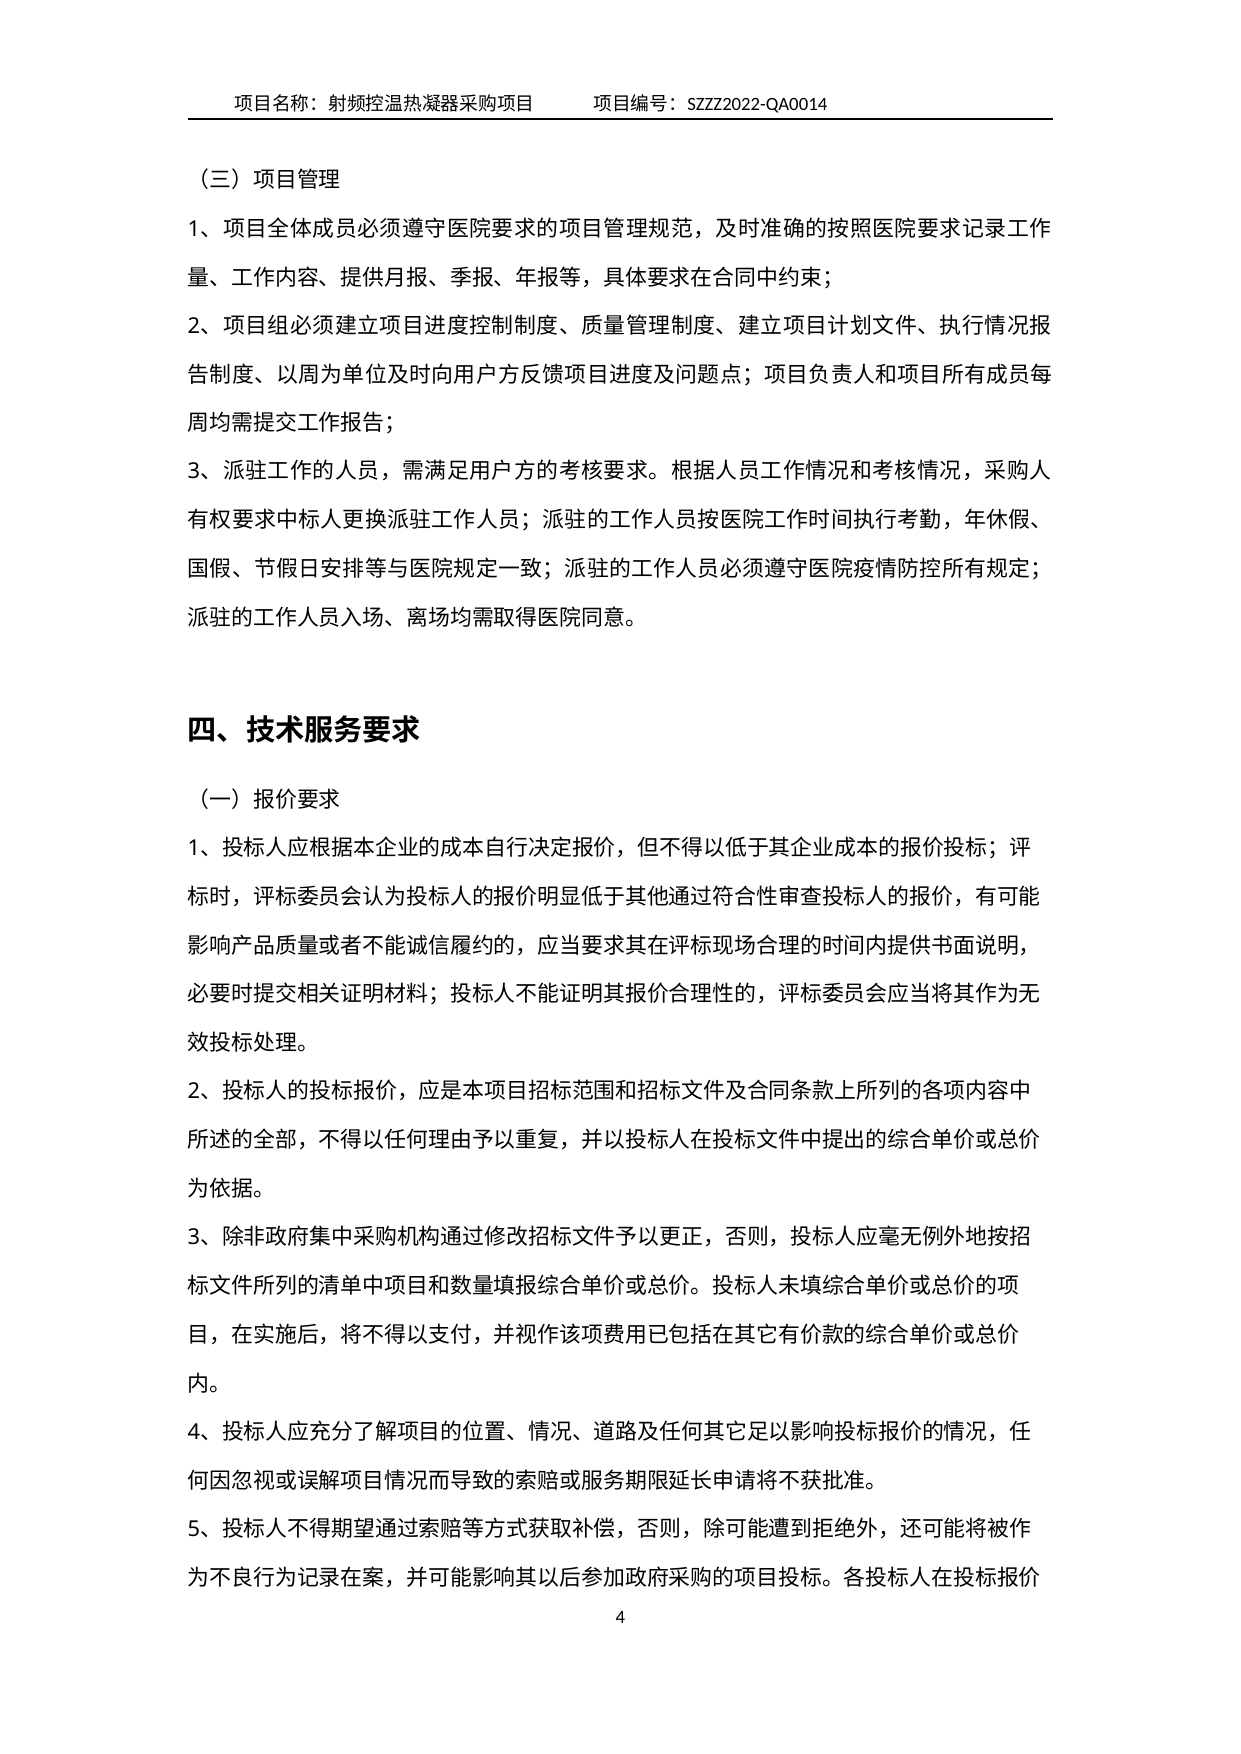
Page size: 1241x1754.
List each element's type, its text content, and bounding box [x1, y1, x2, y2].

text （一）报价要求 [187, 781, 1053, 814]
text 四、技术服务要求 [187, 695, 1053, 760]
text 3、派驻工作的人员，需满足用户方的考核要求。根据人员工作情况和考核情况，采购人有权要求中标人更换派驻工作人员；派驻的工作人员按医院工作时间执行考勤，年休假、国假、节假日安排等与医院规定一致；派驻的工作人员必须遵守医院疫情防控所有规定；派驻的工作人员入场、离场均需取得医院同意。 [187, 453, 1053, 632]
text （三）项目管理 [187, 162, 1053, 194]
text 3、除非政府集中采购机构通过修改招标文件予以更正，否则，投标人应毫无例外地按招标文件所列的清单中项目和数量填报综合单价或总价。投标人未填综合单价或总价的项目，在实施后，将不得以支付，并视作该项费用已包括在其它有价款的综合单价或总价内。 [187, 1219, 1053, 1398]
text 1、项目全体成员必须遵守医院要求的项目管理规范，及时准确的按照医院要求记录工作量、工作内容、提供月报、季报、年报等，具体要求在合同中约束； [187, 210, 1053, 292]
text 2、项目组必须建立项目进度控制制度、质量管理制度、建立项目计划文件、执行情况报告制度、以周为单位及时向用户方反馈项目进度及问题点；项目负责人和项目所有成员每周均需提交工作报告； [187, 307, 1053, 437]
text 2、投标人的投标报价，应是本项目招标范围和招标文件及合同条款上所列的各项内容中所述的全部，不得以任何理由予以重复，并以投标人在投标文件中提出的综合单价或总价为依据。 [187, 1073, 1053, 1203]
text 4、投标人应充分了解项目的位置、情况、道路及任何其它足以影响投标报价的情况，任何因忽视或误解项目情况而导致的索赔或服务期限延长申请将不获批准。 [187, 1413, 1053, 1495]
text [187, 1511, 1053, 1592]
text 1、投标人应根据本企业的成本自行决定报价，但不得以低于其企业成本的报价投标；评标时，评标委员会认为投标人的报价明显低于其他通过符合性审查投标人的报价，有可能影响产品质量或者不能诚信履约的，应当要求其在评标现场合理的时间内提供书面说明，必要时提交相关证明材料；投标人不能证明其报价合理性的，评标委员会应当将其作为无效投标处理。 [187, 830, 1053, 1057]
